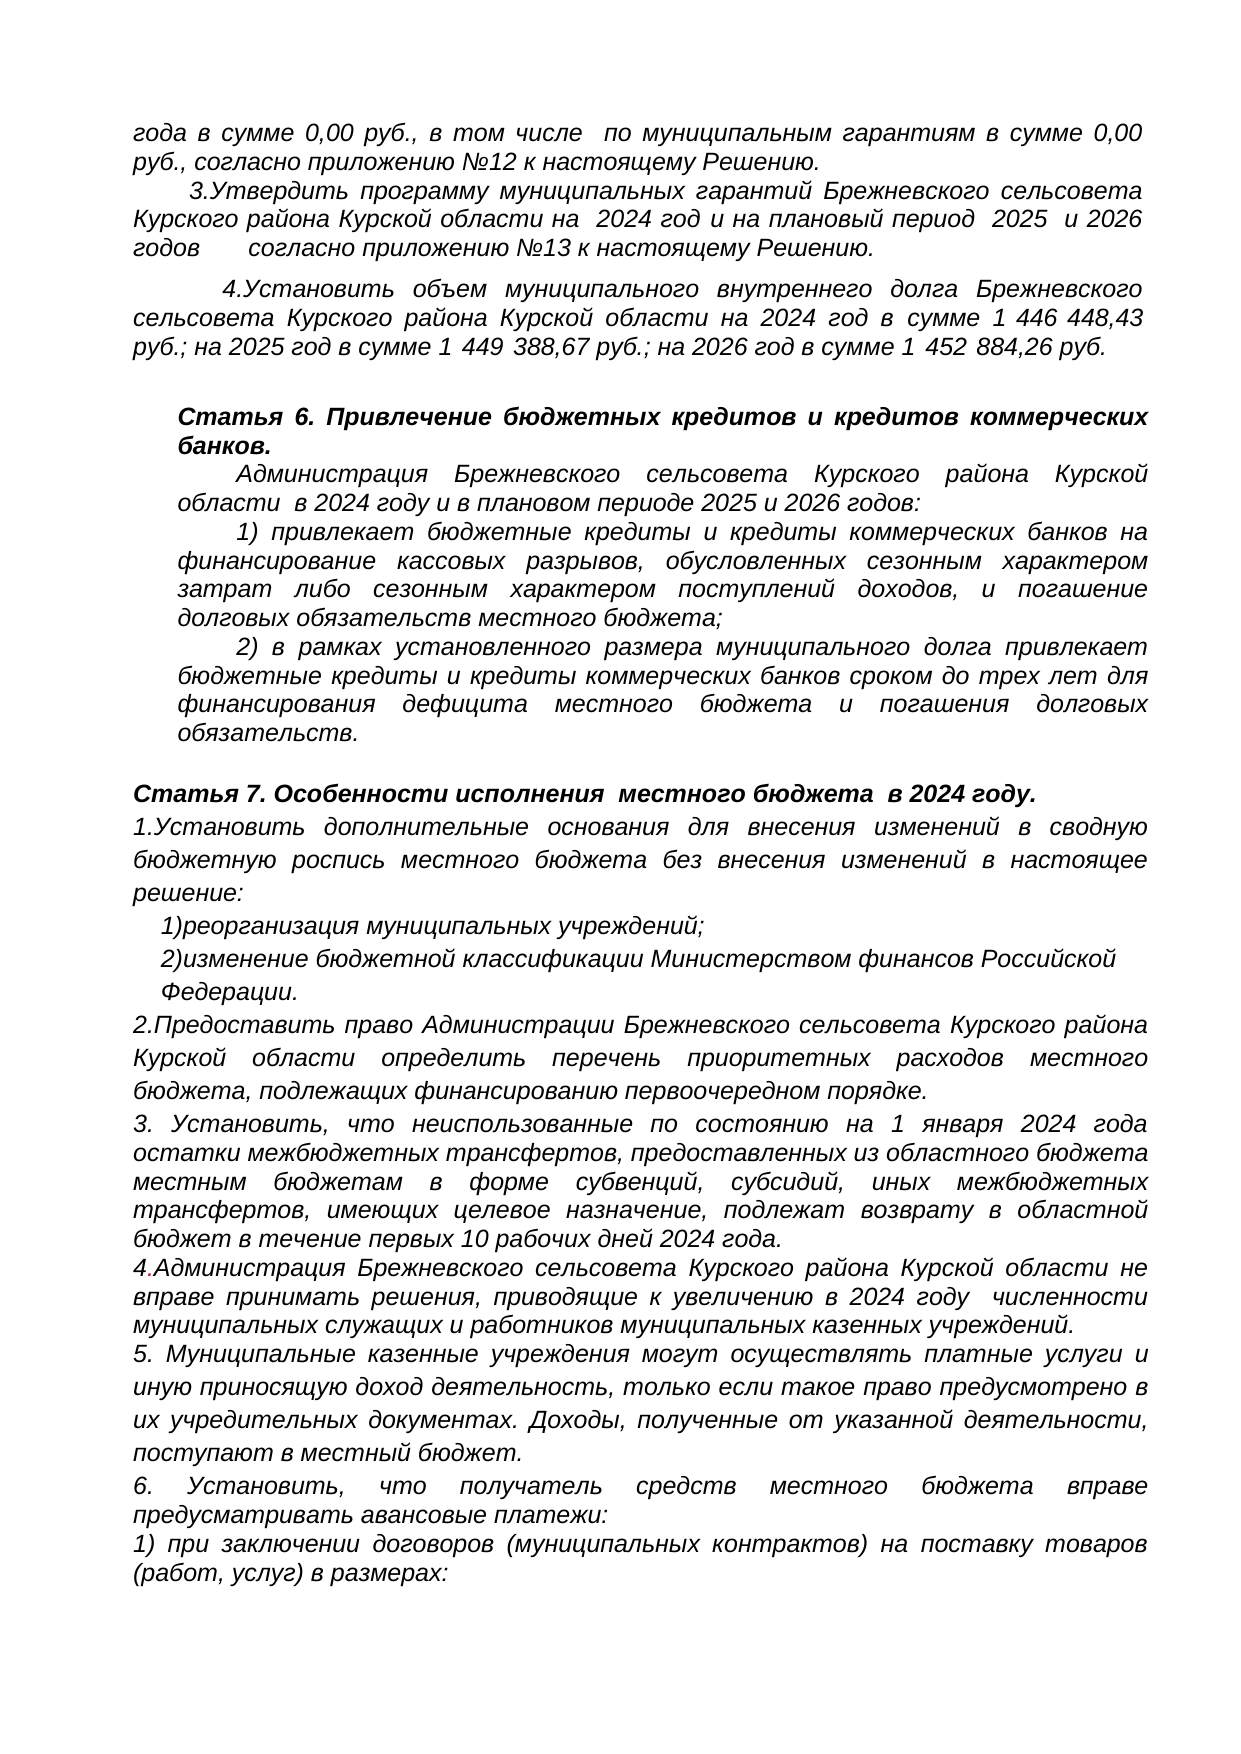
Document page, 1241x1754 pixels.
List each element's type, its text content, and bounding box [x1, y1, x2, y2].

text Администрация Брежневского сельсовета Курского района Курской области в 2024 году и в плановом периоде 2025 и 2026 годов: [177, 459, 1152, 517]
text 2.Предоставить право Администрации Брежневского сельсовета Курского района Курской области определить перечень приоритетных расходов местного бюджета, подлежащих финансированию первоочередном порядке. [133, 1010, 1152, 1105]
text 3. Установить, что неиспользованные по состоянию на 1 января 2024 года остатки межбюджетных трансфертов, предоставленных из областного бюджета местным бюджетам в форме субвенций, субсидий, иных межбюджетных трансфертов, имеющих целевое назначение, подлежат возврату в областной бюджет в течение первых 10 рабочих дней 2024 года. [133, 1109, 1152, 1253]
text 1) привлекает бюджетные кредиты и кредиты коммерческих банков на финансирование кассовых разрывов, обусловленных сезонным характером затрат либо сезонным характером поступлений доходов, и погашение долговых обязательств местного бюджета; [177, 517, 1152, 632]
text Статья 7. Особенности исполнения местного бюджета в 2024 году. [133, 779, 1146, 808]
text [133, 118, 1146, 176]
text 2)изменение бюджетной классификации Министерством финансов Российской [133, 944, 1152, 973]
text 4.Администрация Брежневского сельсовета Курского района Курской области не вправе принимать решения, приводящие к увеличению в 2024 году численности муниципальных служащих и работников муниципальных казенных учреждений. [133, 1253, 1152, 1339]
text 1) при заключении договоров (муниципальных контрактов) на поставку товаров (работ, услуг) в размерах: [133, 1529, 1152, 1586]
text Статья 6. Привлечение бюджетных кредитов и кредитов коммерческих банков. [177, 402, 1152, 459]
text 2) в рамках установленного размера муниципального долга привлекает бюджетные кредиты и кредиты коммерческих банков сроком до трех лет для финансирования дефицита местного бюджета и погашения долговых обязательств. [177, 632, 1152, 747]
text 5. Муниципальные казенные учреждения могут осуществлять платные услуги и иную приносящую доход деятельность, только если такое право предусмотрено в их учредительных документах. Доходы, полученные от указанной деятельности, поступают в местный бюджет. [133, 1339, 1152, 1467]
text 4.Установить объем муниципального внутреннего долга Брежневского сельсовета Курского района Курской области на 2024 год в сумме 1 446 448,43 руб.; на 2025 год в сумме 1 449 388,67 руб.; на 2026 год в сумме 1 452 884,26 руб. [133, 274, 1146, 361]
text 6. Установить, что получатель средств местного бюджета вправе предусматривать авансовые платежи: [133, 1471, 1152, 1529]
text Федерации. [133, 977, 1152, 1006]
text 1.Установить дополнительные основания для внесения изменений в сводную бюджетную роспись местного бюджета без внесения изменений в настоящее решение: [133, 812, 1152, 907]
text 3.Утвердить программу муниципальных гарантий Брежневского сельсовета Курского района Курской области на 2024 год и на плановый период 2025 и 2026 годов согласно приложению №13 к настоящему Решению. [133, 176, 1146, 262]
text 1)реорганизация муниципальных учреждений; [133, 911, 1152, 940]
